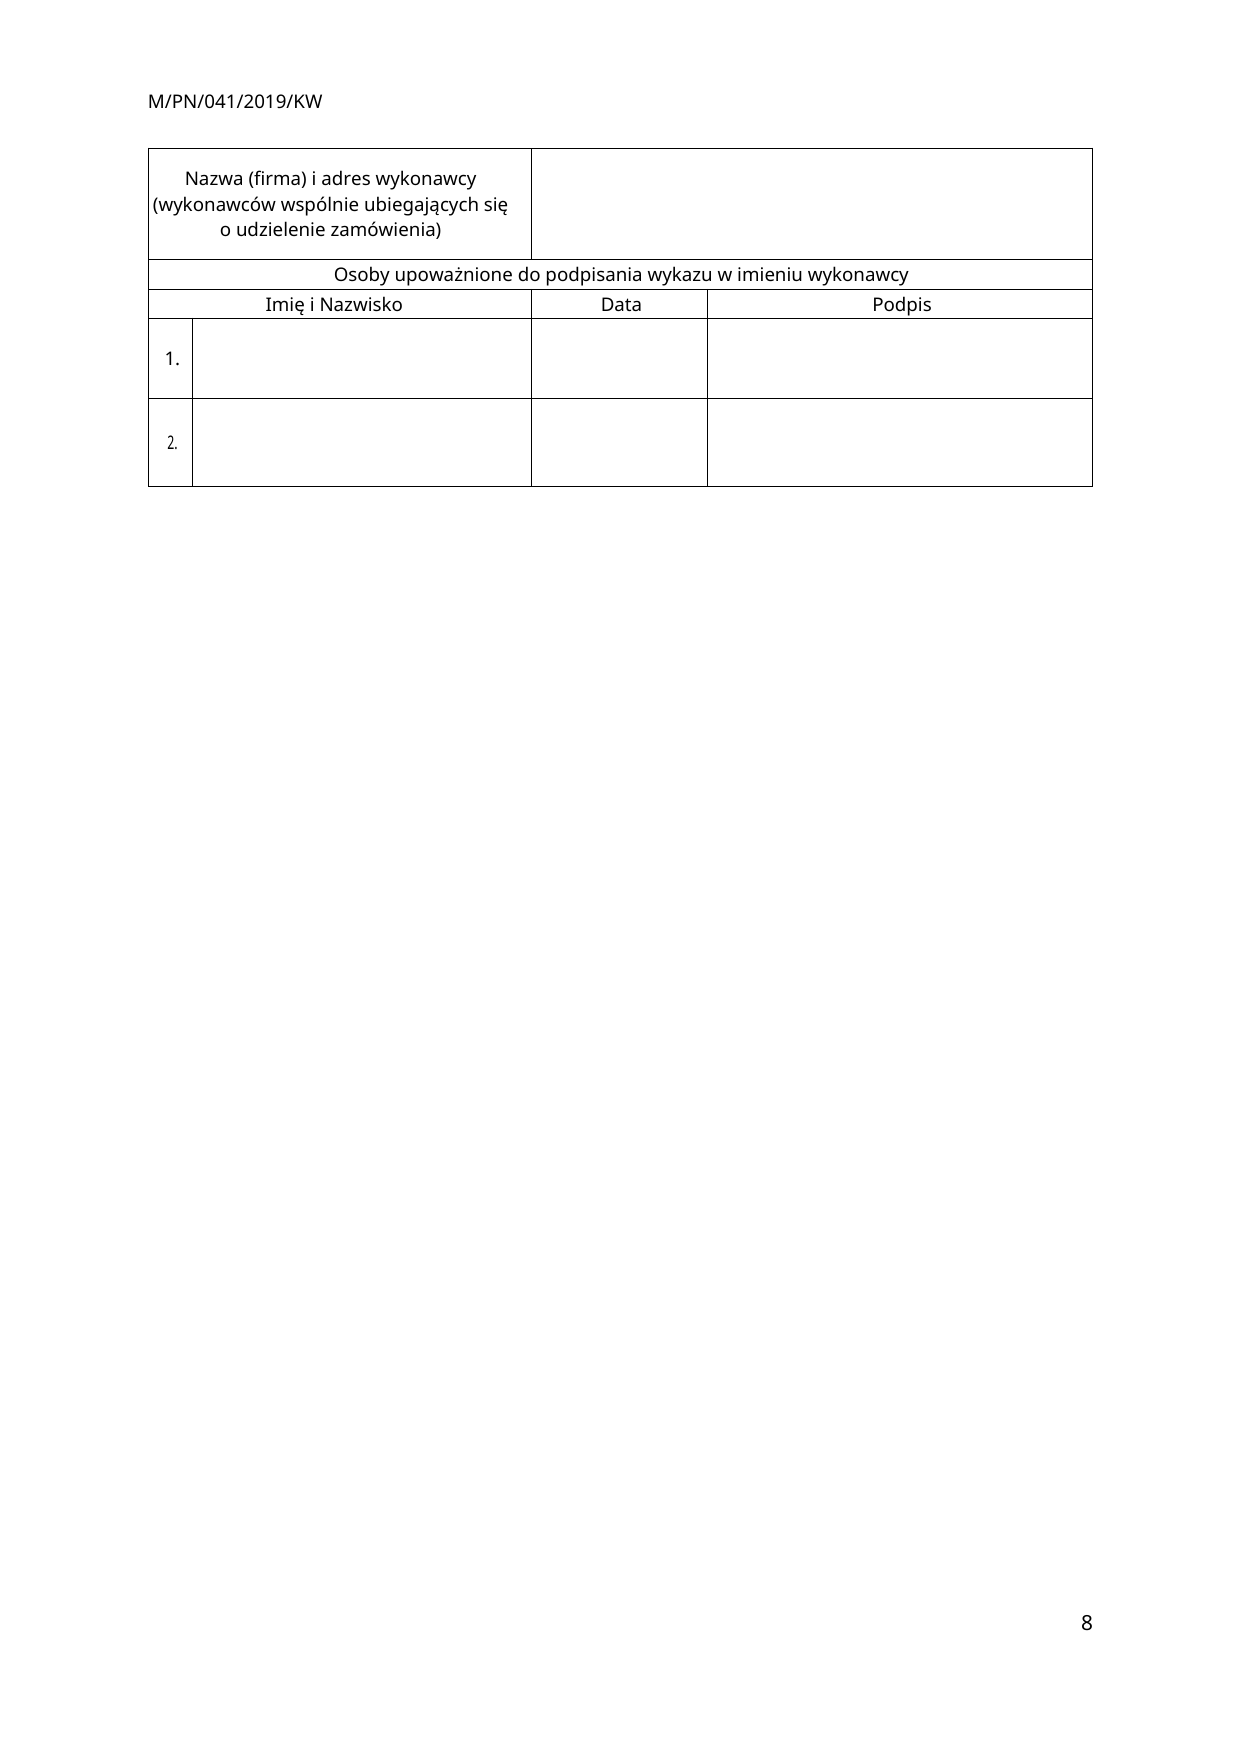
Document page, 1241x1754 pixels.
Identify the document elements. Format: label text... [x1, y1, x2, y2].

table_header Nazwa (firma) i adres wykonawcy (wykonawców wspólnie ubiegających się o udzielenie zamówienia) [149, 149, 531, 259]
table_cell 2. [149, 399, 192, 486]
table_cell 1. [149, 319, 192, 397]
table_cell [193, 399, 531, 486]
table_cell [708, 319, 1092, 397]
table_cell [193, 319, 531, 397]
table_header [532, 149, 1092, 259]
table_cell [532, 399, 707, 486]
table_cell Podpis [708, 290, 1092, 318]
table_cell Osoby upoważnione do podpisania wykazu w imieniu wykonawcy [149, 260, 1092, 289]
table_cell Data [532, 290, 707, 318]
table_cell Imię i Nazwisko [149, 290, 531, 318]
table_cell [532, 319, 707, 397]
table_cell [708, 399, 1092, 486]
